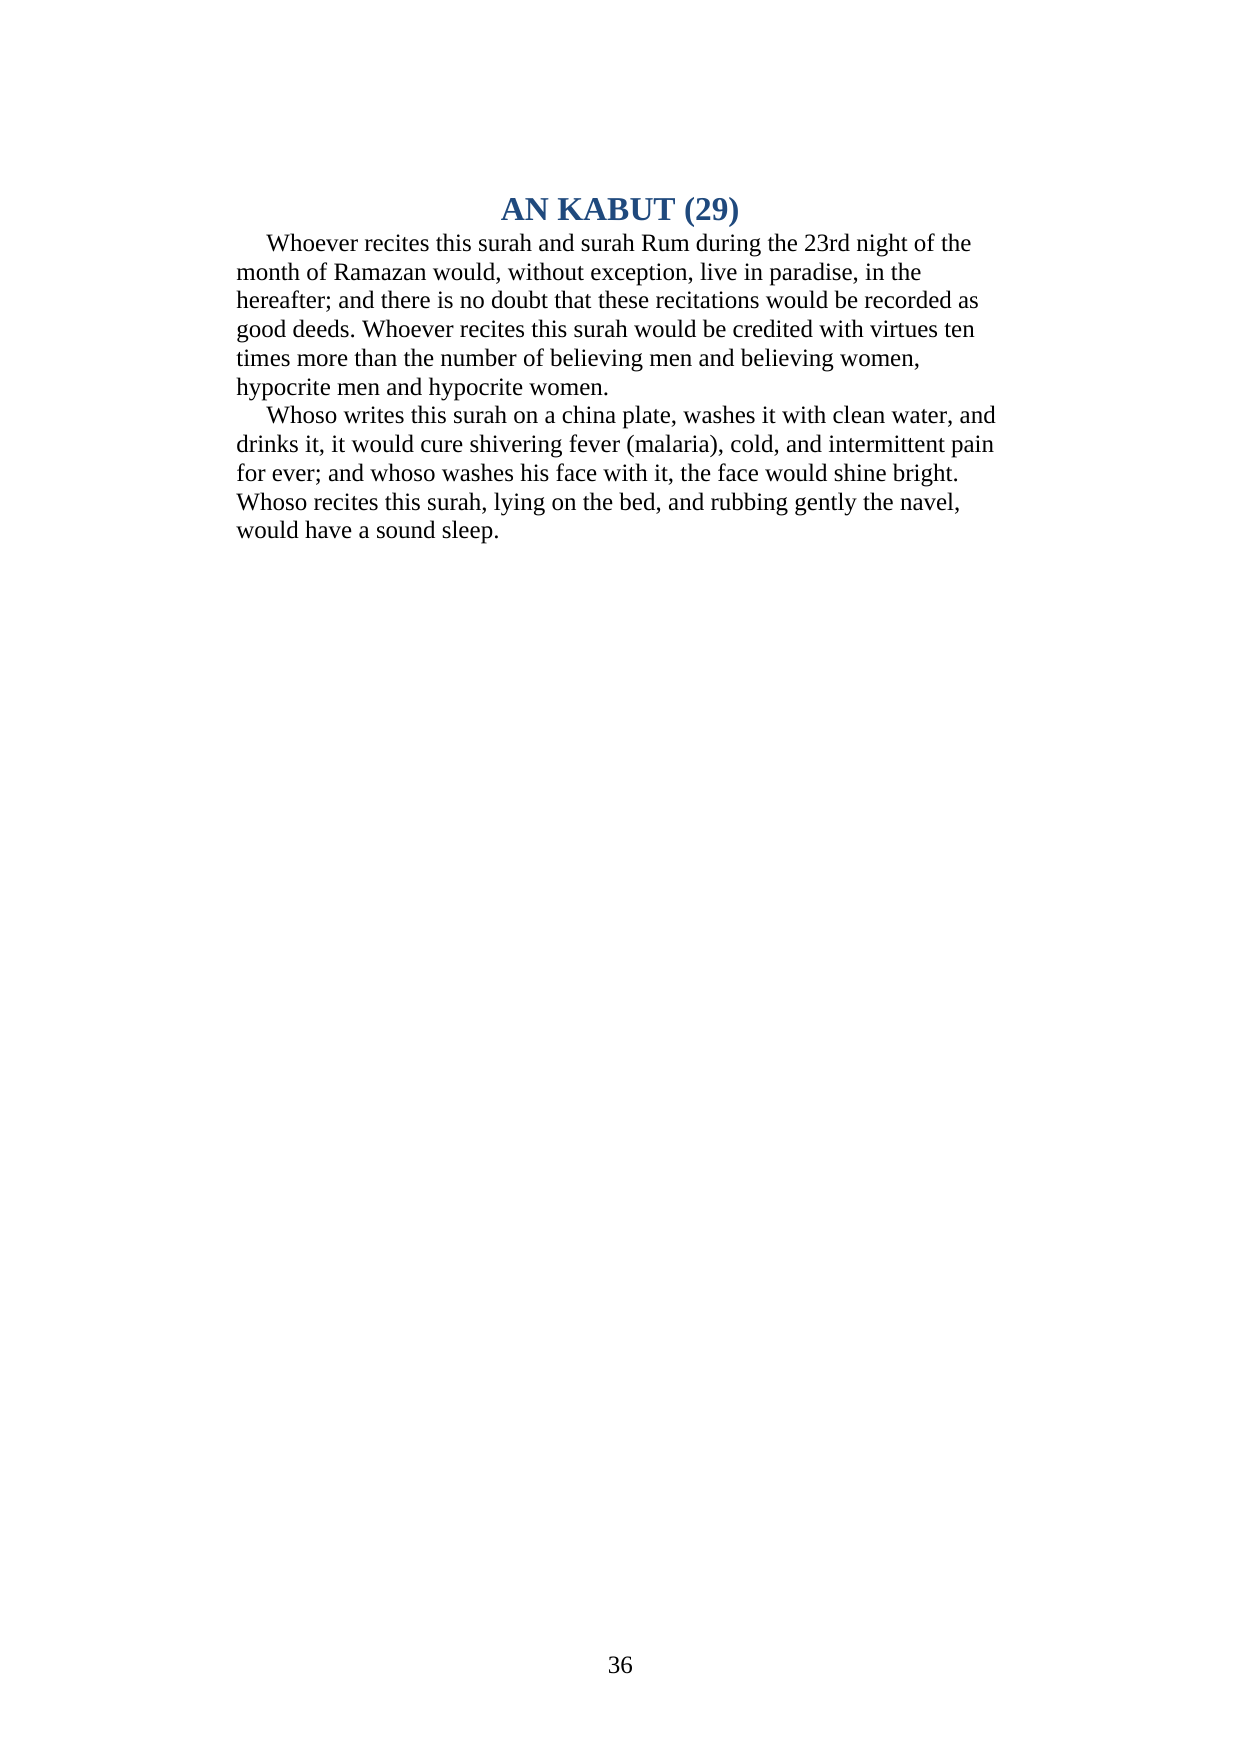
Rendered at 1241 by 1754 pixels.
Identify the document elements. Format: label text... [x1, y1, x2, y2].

text Whoever recites this surah and surah Rum during the 23rd night of the month of Ramazan would, without exception, live in paradise, in the hereafter; and there is no doubt that these recitations would be recorded as good deeds. Whoever recites this surah would be credited with virtues ten times more than the number of believing men and believing women, hypocrite men and hypocrite women. [236, 228, 1004, 401]
text Whoso writes this surah on a china plate, washes it with clean water, and drinks it, it would cure shivering fever (malaria), cold, and intermittent pain for ever; and whoso washes his face with it, the face would shine bright. Whoso recites this surah, lying on the bed, and rubbing gently the navel, would have a sound sleep. [236, 401, 1004, 544]
subtitle AN KABUT (29) [236, 190, 1004, 228]
